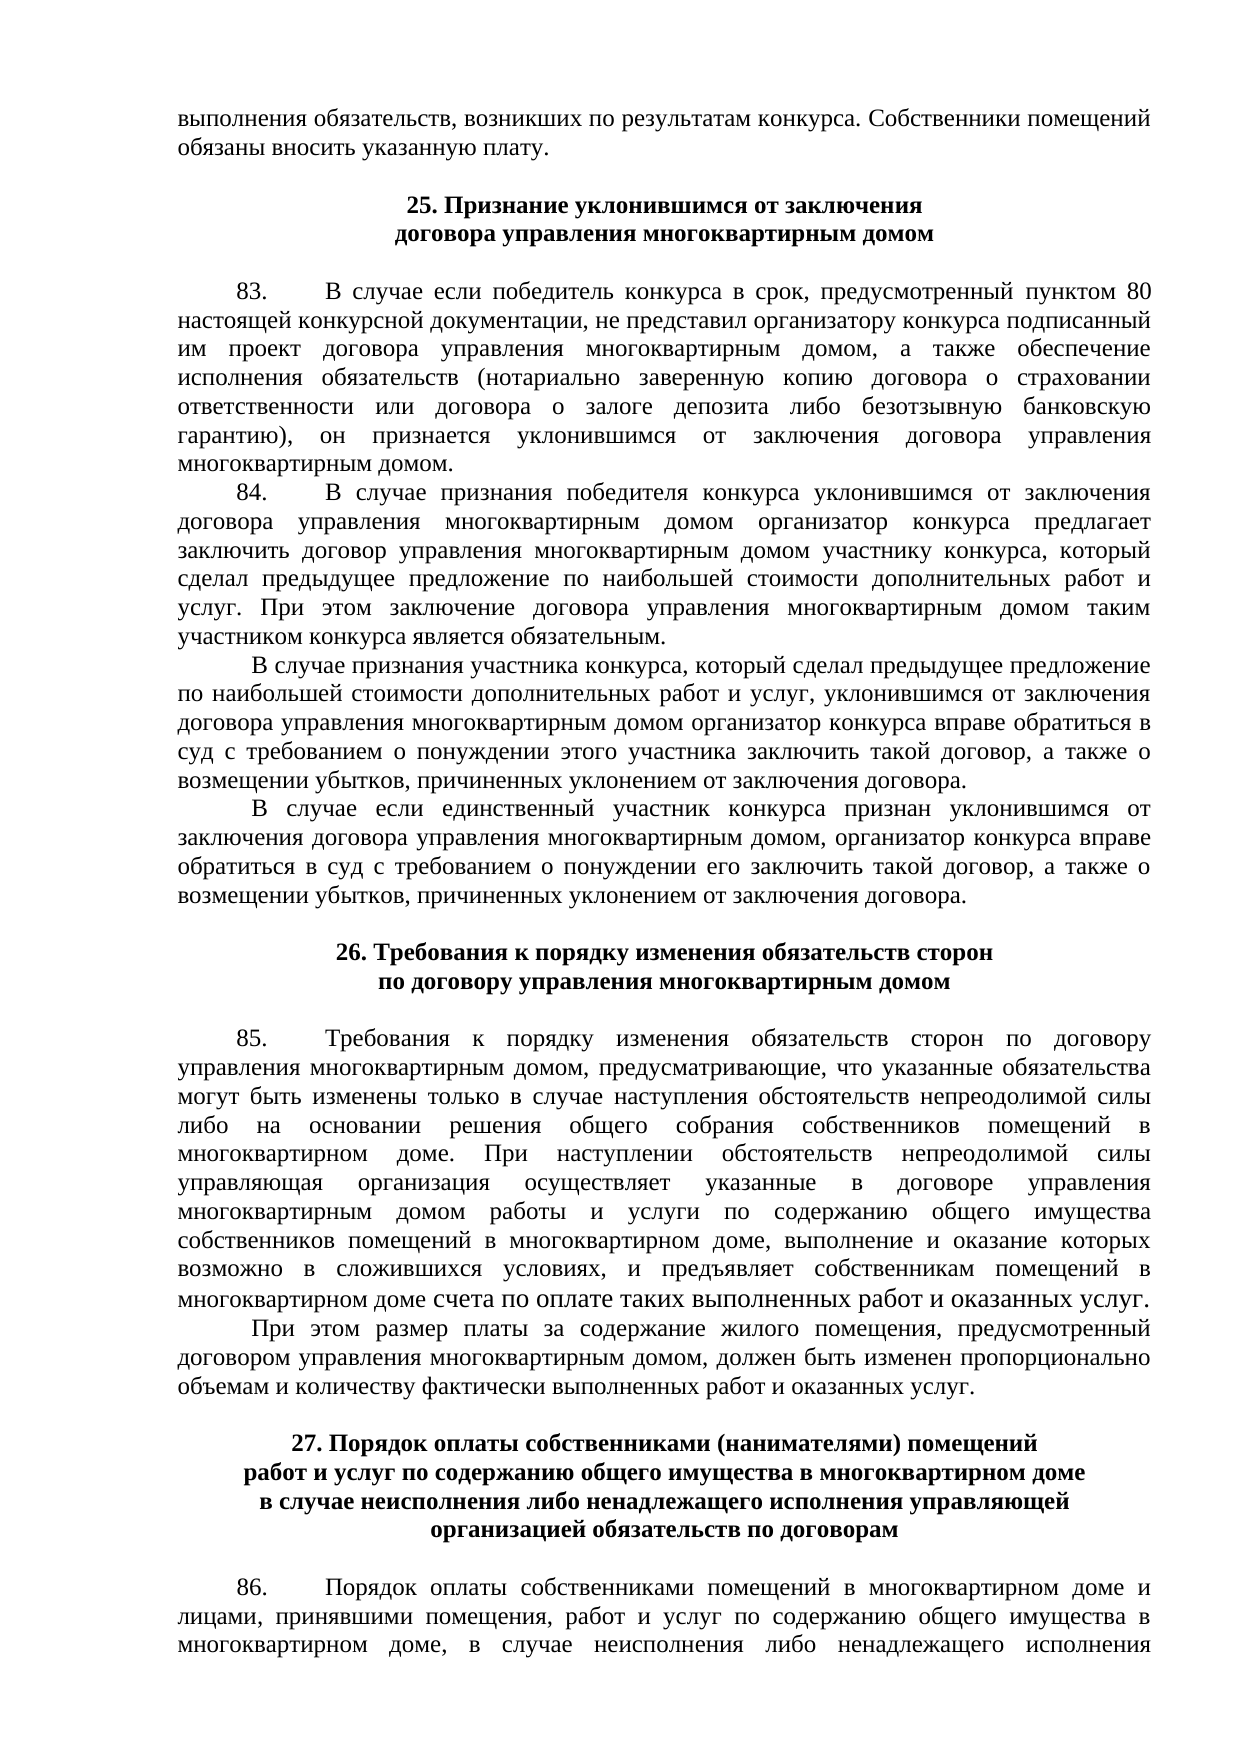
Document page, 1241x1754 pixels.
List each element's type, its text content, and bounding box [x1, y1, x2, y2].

text договора управления многоквартирным домом [177, 218, 1152, 247]
text В случае признания участника конкурса, который сделал предыдущее предложение по наибольшей стоимости дополнительных работ и услуг, уклонившимся от заключения договора управления многоквартирным домом организатор конкурса вправе обратиться в суд с требованием о понуждении этого участника заключить такой договор, а также о возмещении убытков, причиненных уклонением от заключения договора. [177, 650, 1152, 793]
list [177, 1572, 1152, 1658]
text 26. Требования к порядку изменения обязательств сторон [177, 937, 1152, 966]
list В случае если победитель конкурса в срок, предусмотренный пунктом 80 настоящей конкурсной документации, не представил организатору конкурса подписанный им проект договора управления многоквартирным домом, а также обеспечение исполнения обязательств (нотариально заверенную копию договора о страховании ответственности или договора о залоге депозита либо безотзывную банковскую гарантию), он признается уклонившимся от заключения договора управления многоквартирным домом. [177, 276, 1152, 477]
list Требования к порядку изменения обязательств сторон по договору управления многоквартирным домом, предусматривающие, что указанные обязательства могут быть изменены только в случае наступления обстоятельств непреодолимой силы либо на основании решения общего собрания собственников помещений в многоквартирном доме. При наступлении обстоятельств непреодолимой силы управляющая организация осуществляет указанные в договоре управления многоквартирным домом работы и услуги по содержанию общего имущества собственников помещений в многоквартирном доме, выполнение и оказание которых возможно в сложившихся условиях, и предъявляет собственникам помещений в многоквартирном доме счета по оплате таких выполненных работ и оказанных услуг. [177, 1023, 1152, 1313]
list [177, 103, 1152, 161]
text по договору управления многоквартирным домом [177, 966, 1152, 995]
list В случае признания победителя конкурса уклонившимся от заключения договора управления многоквартирным домом организатор конкурса предлагает заключить договор управления многоквартирным домом участнику конкурса, который сделал предыдущее предложение по наибольшей стоимости дополнительных работ и услуг. При этом заключение договора управления многоквартирным домом таким участником конкурса является обязательным. [177, 477, 1152, 650]
text организацией обязательств по договорам [177, 1514, 1152, 1543]
text 25. Признание уклонившимся от заключения [177, 190, 1152, 218]
text 27. Порядок оплаты собственниками (нанимателями) помещений [177, 1428, 1152, 1457]
text В случае если единственный участник конкурса признан уклонившимся от заключения договора управления многоквартирным домом, организатор конкурса вправе обратиться в суд с требованием о понуждении его заключить такой договор, а также о возмещении убытков, причиненных уклонением от заключения договора. [177, 793, 1152, 908]
text в случае неисполнения либо ненадлежащего исполнения управляющей [177, 1486, 1152, 1514]
text работ и услуг по содержанию общего имущества в многоквартирном доме [177, 1457, 1152, 1486]
text При этом размер платы за содержание жилого помещения, предусмотренный договором управления многоквартирным домом, должен быть изменен пропорционально объемам и количеству фактически выполненных работ и оказанных услуг. [177, 1313, 1152, 1399]
